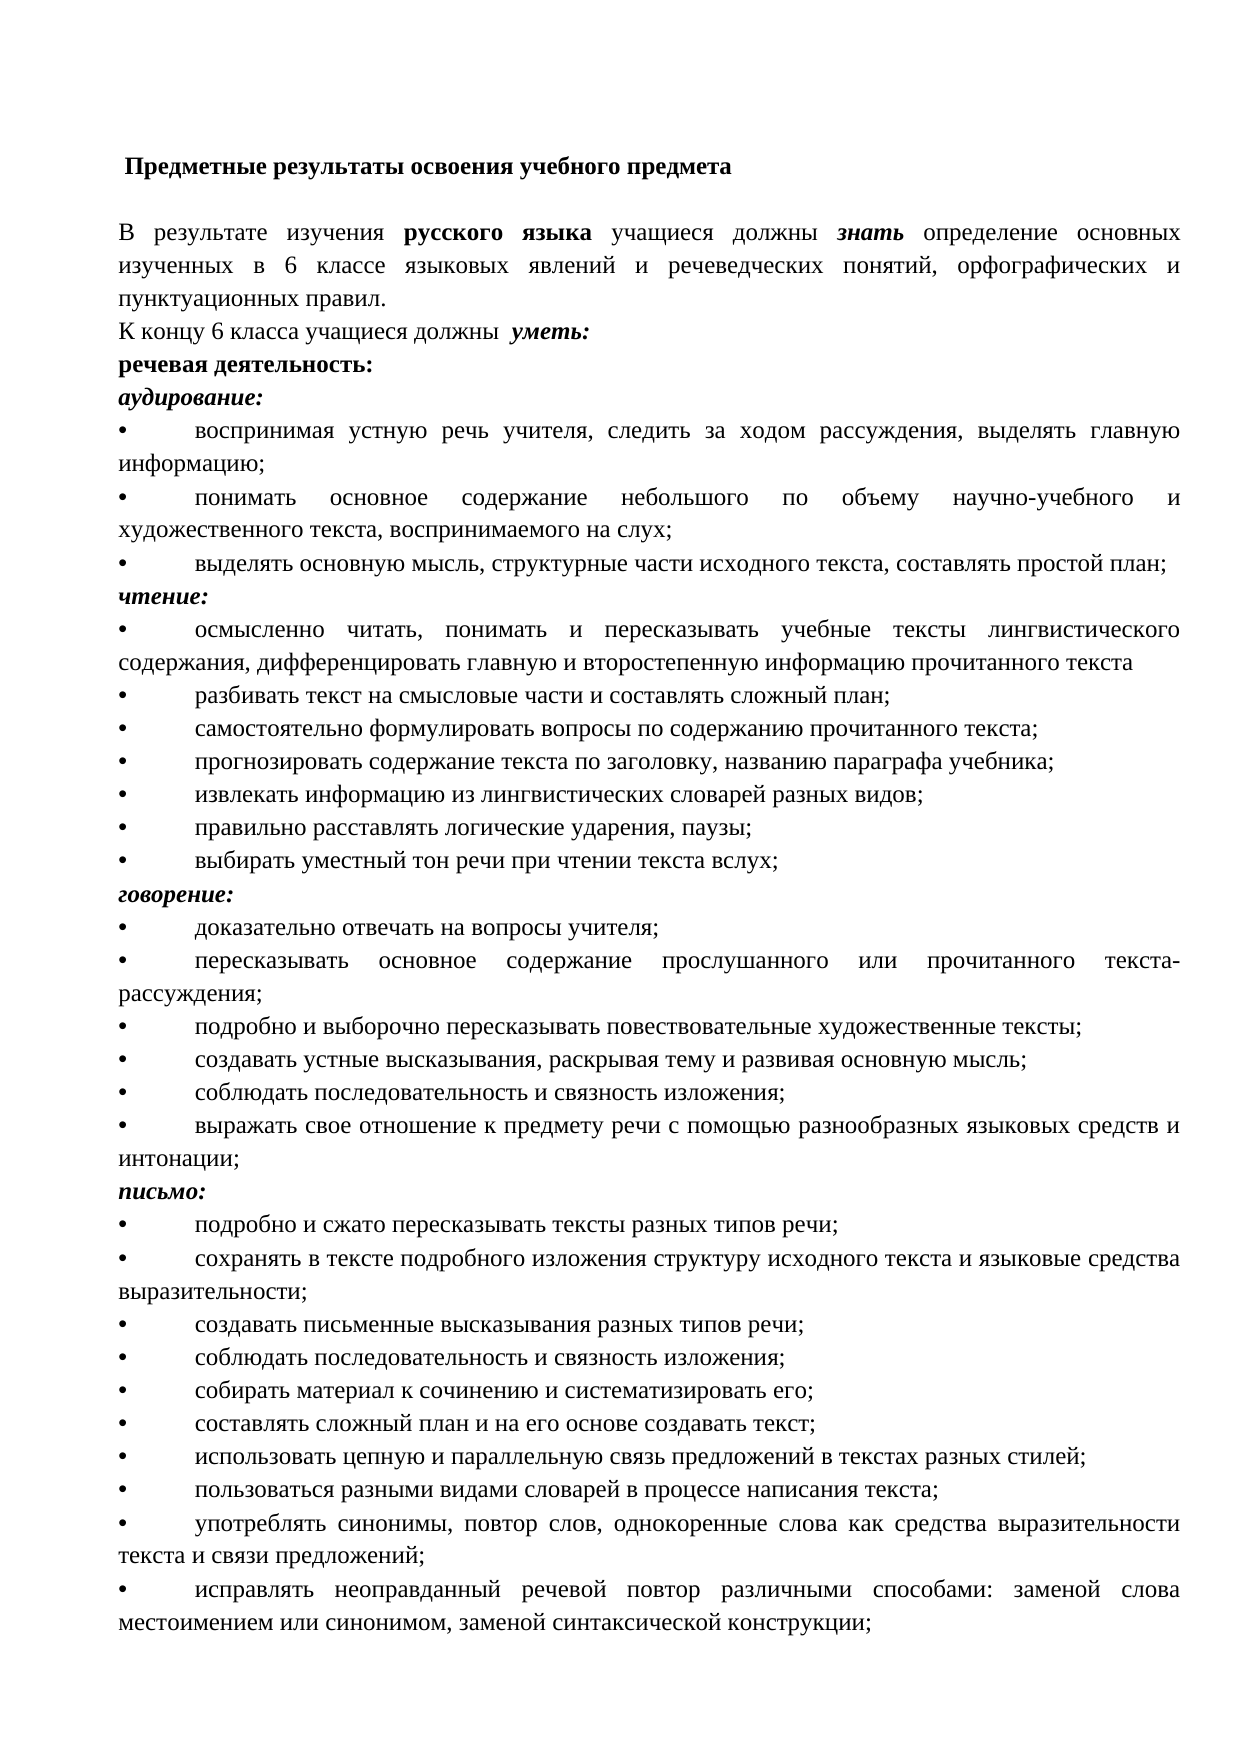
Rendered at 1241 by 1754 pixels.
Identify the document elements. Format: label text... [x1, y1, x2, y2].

text чтение: [118, 581, 1181, 609]
list воспринимая устную речь учителя, следить за ходом рассуждения, выделять главную информацию; [118, 415, 1181, 477]
list пересказывать основное содержание прослушанного или прочитанного текста-рассуждения; [118, 945, 1181, 1007]
list исправлять неоправданный речевой повтор различными способами: заменой слова местоимением или синонимом, заменой синтаксической конструкции; [118, 1574, 1181, 1636]
list выбирать уместный тон речи при чтении текста вслух; [118, 846, 1181, 874]
list прогнозировать содержание текста по заголовку, названию параграфа учебника; [118, 746, 1181, 775]
list выражать свое отношение к предмету речи с помощью разнообразных языковых средств и интонации; [118, 1110, 1181, 1172]
list правильно расставлять логические ударения, паузы; [118, 812, 1181, 841]
list разбивать текст на смысловые части и составлять сложный план; [118, 680, 1181, 709]
list составлять сложный план и на его основе создавать текст; [118, 1408, 1181, 1437]
text К концу 6 класса учащиеся должны уметь: [118, 316, 1181, 345]
list выделять основную мысль, структурные части исходного текста, составлять простой план; [118, 548, 1181, 576]
text письмо: [118, 1176, 1181, 1205]
list создавать устные высказывания, раскрывая тему и развивая основную мысль; [118, 1044, 1181, 1073]
list соблюдать последовательность и связность изложения; [118, 1077, 1181, 1106]
list осмысленно читать, понимать и пересказывать учебные тексты лингвистического содержания, дифференцировать главную и второстепенную информацию прочитанного текста [118, 614, 1181, 676]
list сохранять в тексте подробного изложения структуру исходного текста и языковые средства выразительности; [118, 1243, 1181, 1304]
list подробно и сжато пересказывать тексты разных типов речи; [118, 1209, 1181, 1238]
list пользоваться разными видами словарей в процессе написания текста; [118, 1474, 1181, 1503]
list употреблять синонимы, повтор слов, однокоренные слова как средства выразительности текста и связи предложений; [118, 1507, 1181, 1569]
list понимать основное содержание небольшого по объему научно-учебного и художественного текста, воспринимаемого на слух; [118, 481, 1181, 543]
list подробно и выборочно пересказывать повествовательные художественные тексты; [118, 1011, 1181, 1040]
text аудирование: [118, 382, 1181, 411]
list самостоятельно формулировать вопросы по содержанию прочитанного текста; [118, 713, 1181, 742]
list использовать цепную и параллельную связь предложений в текстах разных стилей; [118, 1441, 1181, 1470]
list собирать материал к сочинению и систематизировать его; [118, 1375, 1181, 1404]
list доказательно отвечать на вопросы учителя; [118, 912, 1181, 941]
text речевая деятельность: [118, 349, 1181, 378]
list создавать письменные высказывания разных типов речи; [118, 1309, 1181, 1338]
text Предметные результаты освоения учебного предмета [118, 151, 1181, 180]
list соблюдать последовательность и связность изложения; [118, 1342, 1181, 1371]
text говорение: [118, 879, 1181, 907]
text В результате изучения русского языка учащиеся должны знать определение основных изученных в 6 классе языковых явлений и речеведческих понятий, орфографических и пунктуационных правил. [118, 217, 1181, 312]
list извлекать информацию из лингвистических словарей разных видов; [118, 779, 1181, 808]
